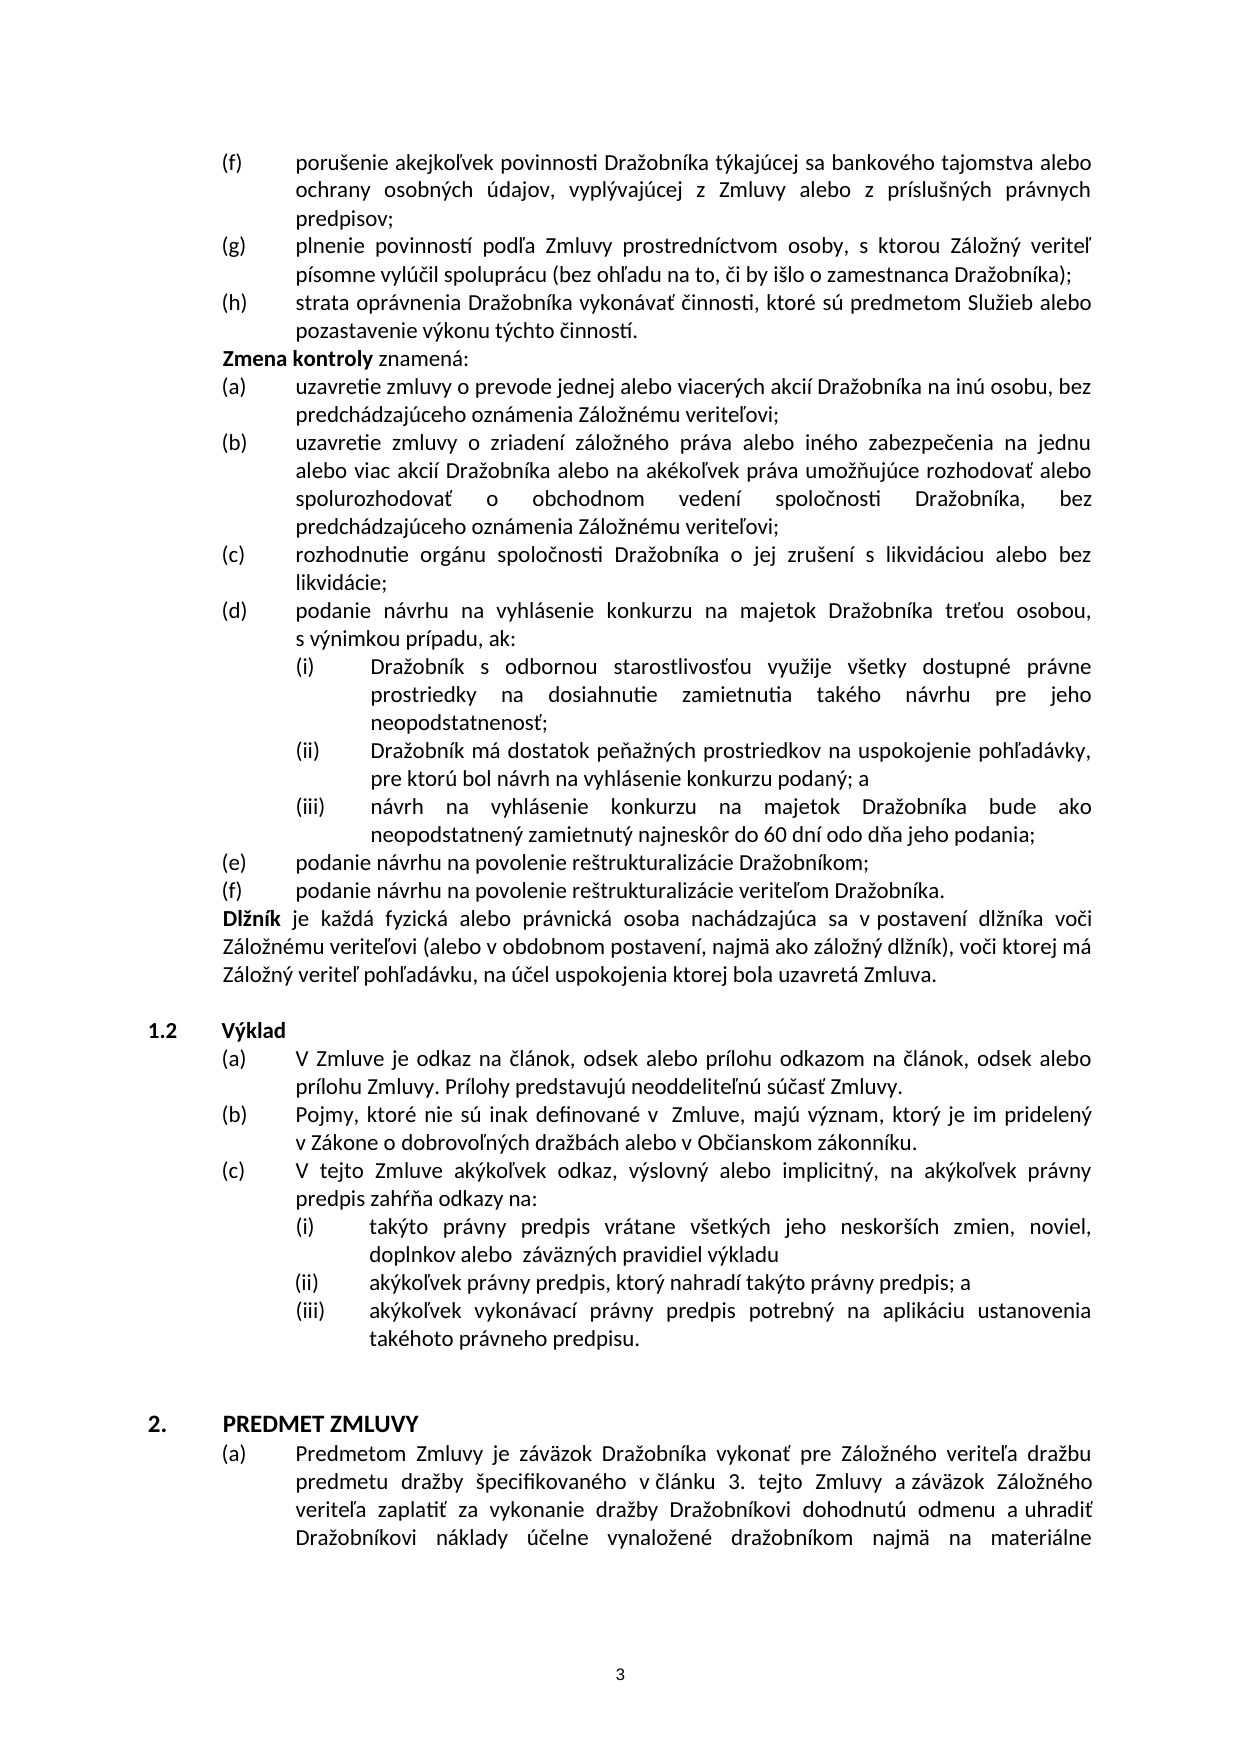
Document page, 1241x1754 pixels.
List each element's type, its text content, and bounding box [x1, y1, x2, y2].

list podanie návrhu na povolenie reštrukturalizácie veriteľom Dražobníka. [221, 876, 1093, 904]
list akýkoľvek právny predpis, ktorý nahradí takýto právny predpis; a [294, 1268, 1093, 1296]
text strata oprávnenia Dražobníka vykonávať činnosti, ktoré sú predmetom Služieb alebo pozastavenie výkonu týchto činností. [221, 288, 1093, 344]
list uzavretie zmluvy o prevode jednej alebo viacerých akcií Dražobníka na inú osobu, bez predchádzajúceho oznámenia Záložnému veriteľovi; [221, 372, 1093, 428]
text porušenie akejkoľvek povinnosti Dražobníka týkajúcej sa bankového tajomstva alebo ochrany osobných údajov, vyplývajúcej z Zmluvy alebo z príslušných právnych predpisov; [221, 148, 1093, 232]
list návrh na vyhlásenie konkurzu na majetok Dražobníka bude ako neopodstatnený zamietnutý najneskôr do 60 dní odo dňa jeho podania; [295, 792, 1093, 848]
text Predmet zmluvy [148, 1408, 1093, 1439]
list V Zmluve je odkaz na článok, odsek alebo prílohu odkazom na článok, odsek alebo prílohu Zmluvy. Prílohy predstavujú neoddeliteľnú súčasť Zmluvy. [221, 1044, 1093, 1100]
list Pojmy, ktoré nie sú inak definované v Zmluve, majú význam, ktorý je im pridelený v Zákone o dobrovoľných dražbách alebo v Občianskom zákonníku. [221, 1100, 1093, 1156]
text Zmena kontroly znamená: [223, 344, 1093, 372]
list podanie návrhu na povolenie reštrukturalizácie Dražobníkom; [221, 848, 1093, 876]
list takýto právny predpis vrátane všetkých jeho neskorších zmien, noviel, doplnkov alebo záväzných pravidiel výkladu [295, 1212, 1093, 1268]
list Dražobník s odbornou starostlivosťou využije všetky dostupné právne prostriedky na dosiahnutie zamietnutia takého návrhu pre jeho neopodstatnenosť; [295, 652, 1093, 736]
list rozhodnutie orgánu spoločnosti Dražobníka o jej zrušení s likvidáciou alebo bez likvidácie; [221, 540, 1093, 596]
text Výklad [148, 1016, 1093, 1044]
list V tejto Zmluve akýkoľvek odkaz, výslovný alebo implicitný, na akýkoľvek právny predpis zahŕňa odkazy na: [221, 1156, 1093, 1212]
text Dlžník je každá fyzická alebo právnická osoba nachádzajúca sa v postavení dlžníka voči Záložnému veriteľovi (alebo v obdobnom postavení, najmä ako záložný dlžník), voči ktorej má Záložný veriteľ pohľadávku, na účel uspokojenia ktorej bola uzavretá Zmluva. [223, 904, 1093, 988]
list podanie návrhu na vyhlásenie konkurzu na majetok Dražobníka treťou osobou, s výnimkou prípadu, ak: [221, 596, 1093, 652]
list Dražobník má dostatok peňažných prostriedkov na uspokojenie pohľadávky, pre ktorú bol návrh na vyhlásenie konkurzu podaný; a [295, 736, 1093, 792]
list uzavretie zmluvy o zriadení záložného práva alebo iného zabezpečenia na jednu alebo viac akcií Dražobníka alebo na akékoľvek práva umožňujúce rozhodovať alebo spolurozhodovať o obchodnom vedení spoločnosti Dražobníka, bez predchádzajúceho oznámenia Záložnému veriteľovi; [221, 428, 1093, 540]
text plnenie povinností podľa Zmluvy prostredníctvom osoby, s ktorou Záložný veriteľ písomne vylúčil spoluprácu (bez ohľadu na to, či by išlo o zamestnanca Dražobníka); [221, 232, 1093, 288]
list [221, 1439, 1093, 1551]
list akýkoľvek vykonávací právny predpis potrebný na aplikáciu ustanovenia takéhoto právneho predpisu. [295, 1296, 1093, 1352]
